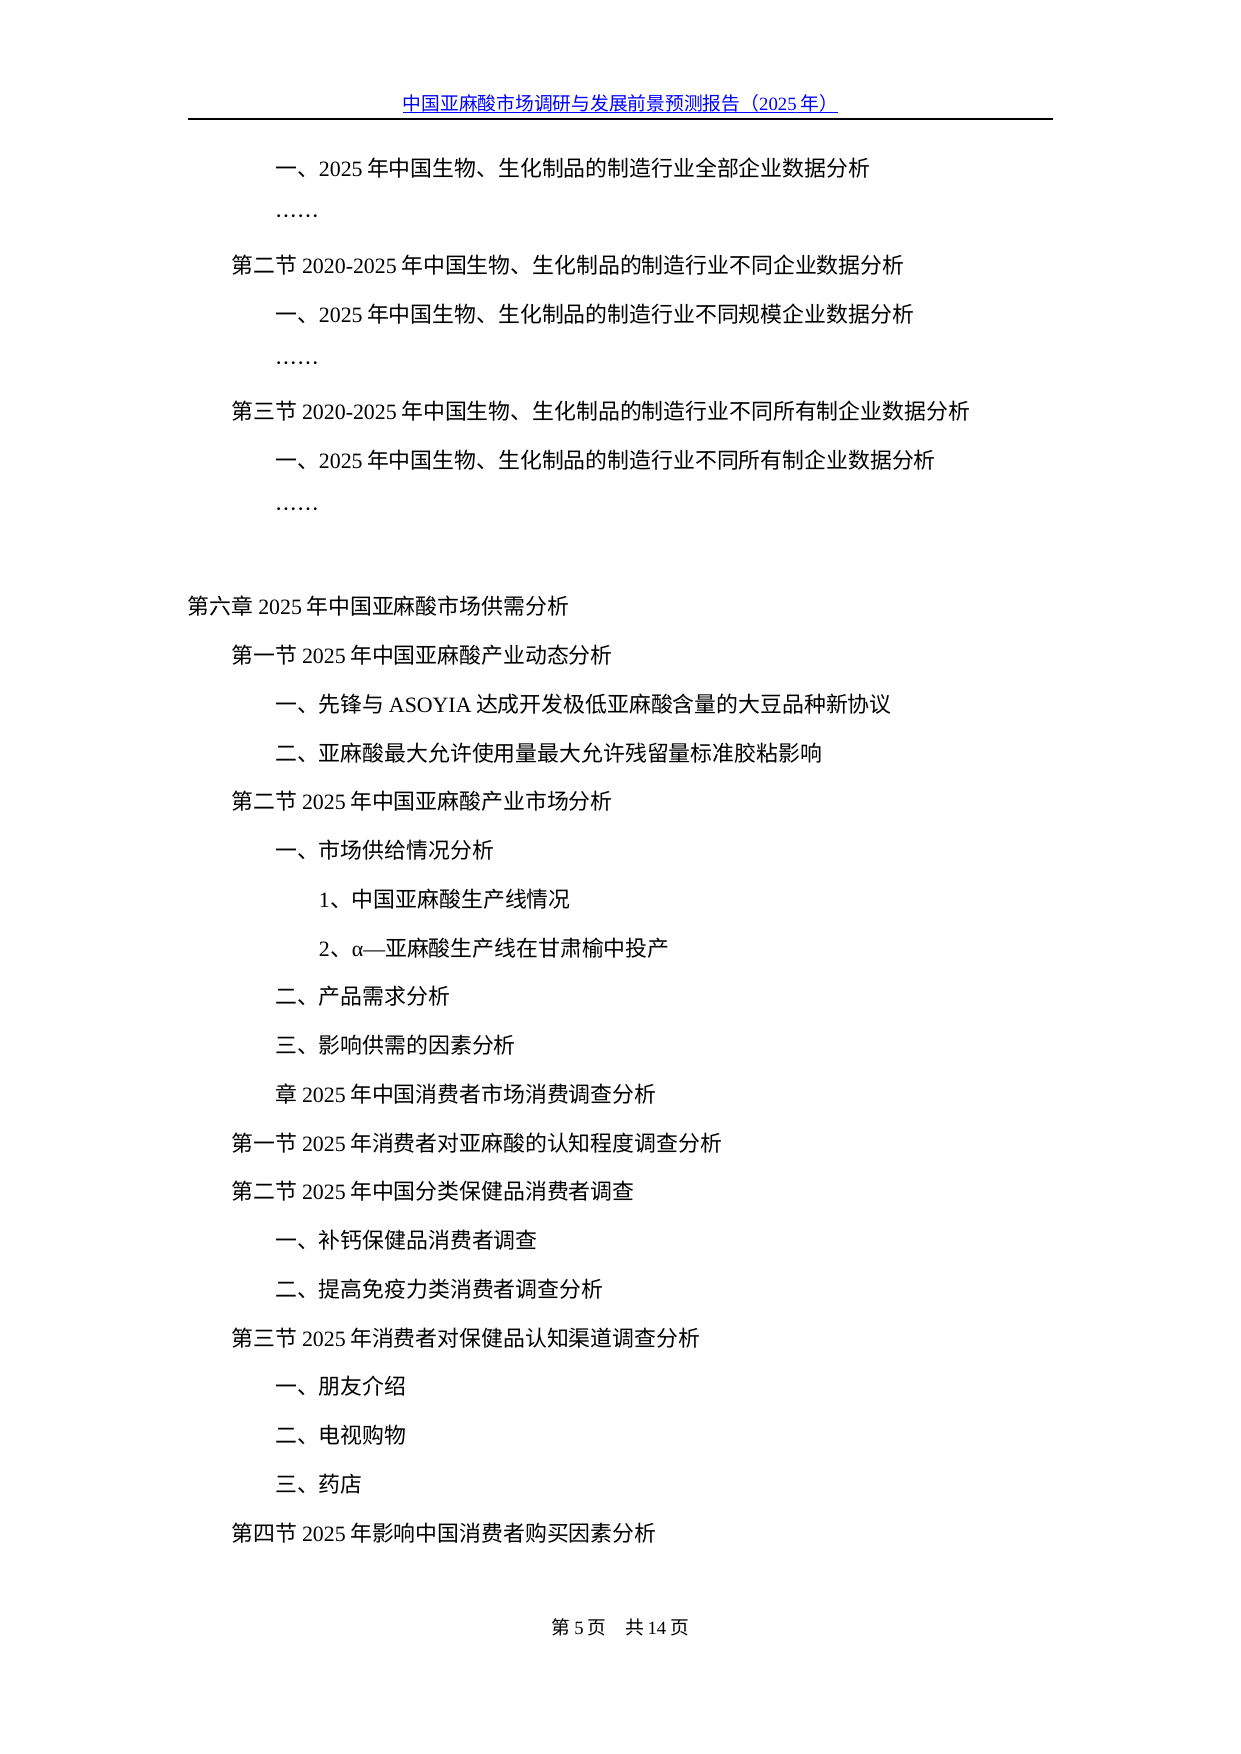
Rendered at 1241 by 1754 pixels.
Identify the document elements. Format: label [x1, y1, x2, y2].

text [187, 150, 1053, 1548]
